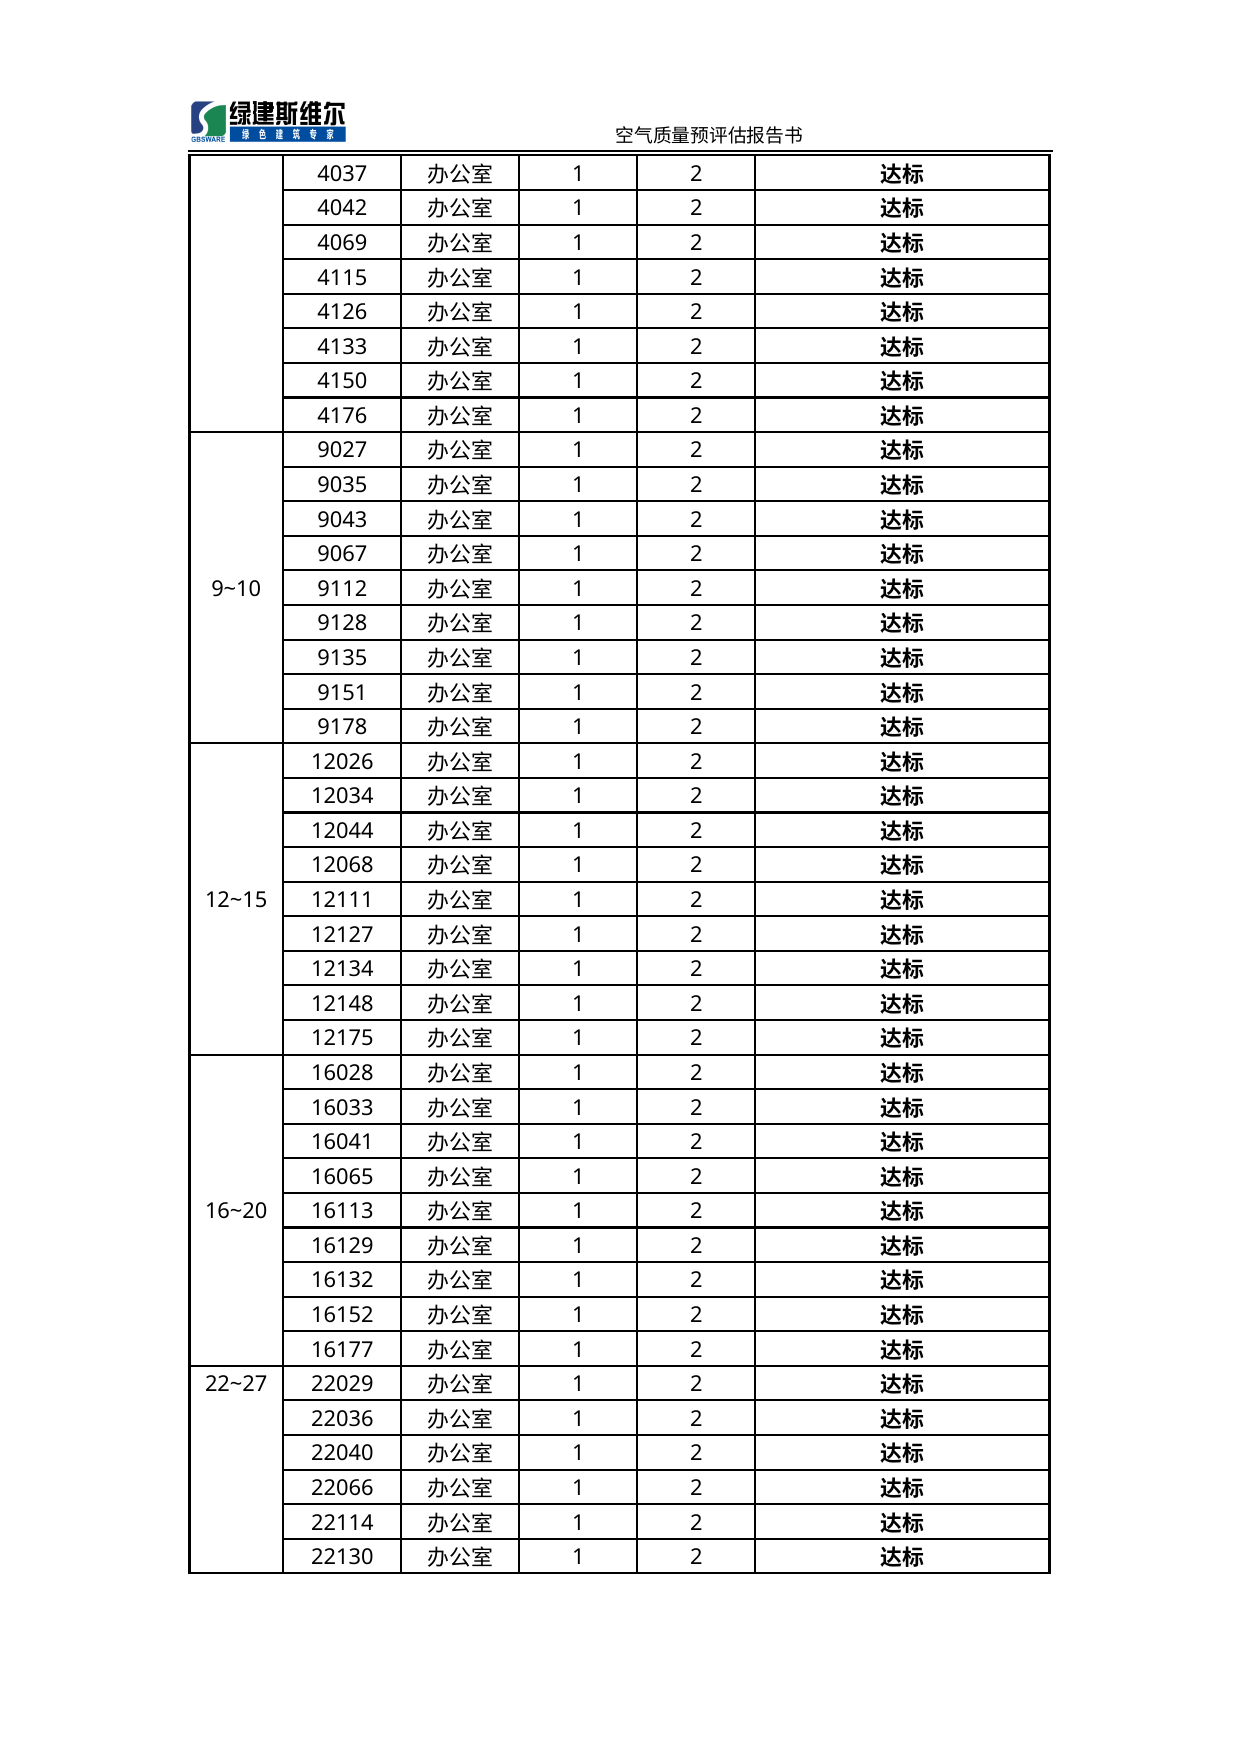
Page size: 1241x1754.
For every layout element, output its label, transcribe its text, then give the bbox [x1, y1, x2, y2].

table_cell 2 [638, 433, 754, 466]
table_cell 2 [638, 468, 754, 500]
table_cell 达标 [756, 191, 1048, 223]
table_cell 2 [638, 329, 754, 362]
table_cell 1 [520, 1090, 636, 1123]
table_cell 达标 [756, 1505, 1048, 1538]
table_cell 1 [520, 537, 636, 569]
table_cell 2 [638, 952, 754, 984]
table_cell 12148 [284, 986, 400, 1019]
table_cell 办公室 [402, 986, 518, 1019]
table_cell 达标 [756, 1436, 1048, 1468]
table_cell 办公室 [402, 1298, 518, 1330]
table_cell 达标 [756, 1367, 1048, 1399]
table_cell 2 [638, 917, 754, 950]
table_cell 办公室 [402, 779, 518, 811]
table_cell 办公室 [402, 606, 518, 638]
table_cell 达标 [756, 952, 1048, 984]
table_cell 9027 [284, 433, 400, 466]
table_cell 9128 [284, 606, 400, 638]
table_cell 1 [520, 986, 636, 1019]
table_cell 2 [638, 1056, 754, 1088]
table_cell 达标 [756, 744, 1048, 777]
table_cell 2 [638, 986, 754, 1019]
table_cell 9035 [284, 468, 400, 500]
table_cell 2 [638, 779, 754, 811]
table_cell 1 [520, 883, 636, 915]
table_cell 1 [520, 1401, 636, 1434]
table_cell 2 [638, 1436, 754, 1468]
table_cell 12134 [284, 952, 400, 984]
table_cell 1 [520, 260, 636, 293]
table_cell 办公室 [402, 329, 518, 362]
table_cell 1 [520, 571, 636, 604]
table_cell 达标 [756, 156, 1048, 189]
table_cell 16177 [284, 1332, 400, 1365]
table_cell 2 [638, 260, 754, 293]
table_cell 12068 [284, 848, 400, 881]
table_cell 达标 [756, 883, 1048, 915]
table_cell 1 [520, 675, 636, 708]
table_cell 达标 [756, 1263, 1048, 1296]
table_cell 2 [638, 848, 754, 881]
table_cell 4037 [284, 156, 400, 189]
table_cell 2 [638, 1229, 754, 1261]
table_cell 达标 [756, 1298, 1048, 1330]
table_cell 办公室 [402, 1401, 518, 1434]
table_cell 2 [638, 1471, 754, 1503]
table_cell 2 [638, 399, 754, 431]
table_cell 达标 [756, 1194, 1048, 1226]
table_cell 达标 [756, 1021, 1048, 1053]
table_cell 4126 [284, 295, 400, 327]
table_cell 1 [520, 468, 636, 500]
table_cell 2 [638, 1505, 754, 1538]
table_cell 1 [520, 1540, 636, 1572]
table_cell 1 [520, 1159, 636, 1192]
table_cell 4115 [284, 260, 400, 293]
table_cell 达标 [756, 710, 1048, 742]
table_cell 1 [520, 502, 636, 535]
table_cell 2 [638, 537, 754, 569]
table_cell 1 [520, 1229, 636, 1261]
table_cell 达标 [756, 571, 1048, 604]
table_cell 办公室 [402, 1125, 518, 1157]
table_cell 达标 [756, 1159, 1048, 1192]
table_cell 办公室 [402, 1540, 518, 1572]
table_cell 2 [638, 1540, 754, 1572]
table_cell 办公室 [402, 226, 518, 258]
table_cell 1 [520, 364, 636, 396]
table_cell 22036 [284, 1401, 400, 1434]
table_cell 16033 [284, 1090, 400, 1123]
table_cell 2 [638, 295, 754, 327]
table_cell 1 [520, 295, 636, 327]
table_cell 1 [520, 1332, 636, 1365]
table_cell 办公室 [402, 502, 518, 535]
table_cell 办公室 [402, 364, 518, 396]
table_cell 达标 [756, 399, 1048, 431]
table_cell 达标 [756, 675, 1048, 708]
table_cell 办公室 [402, 295, 518, 327]
table_cell 2 [638, 710, 754, 742]
table_cell 2 [638, 364, 754, 396]
table_cell 达标 [756, 1090, 1048, 1123]
table_cell 办公室 [402, 883, 518, 915]
table_cell 达标 [756, 1229, 1048, 1261]
table_cell 2 [638, 1125, 754, 1157]
table_cell 12026 [284, 744, 400, 777]
table_cell 4150 [284, 364, 400, 396]
table_cell 2 [638, 191, 754, 223]
table_cell 12044 [284, 814, 400, 846]
table_cell 办公室 [402, 641, 518, 673]
table_cell 达标 [756, 917, 1048, 950]
table_cell 2 [638, 883, 754, 915]
table_cell 办公室 [402, 1505, 518, 1538]
table_cell 12175 [284, 1021, 400, 1053]
table_cell 办公室 [402, 848, 518, 881]
table_cell 9067 [284, 537, 400, 569]
table_cell 2 [638, 156, 754, 189]
table_cell 1 [520, 399, 636, 431]
table_cell 2 [638, 1159, 754, 1192]
table_cell 达标 [756, 1125, 1048, 1157]
table_cell 4042 [284, 191, 400, 223]
table_cell 16129 [284, 1229, 400, 1261]
table_cell 22~27 [191, 1367, 282, 1572]
table_cell 12034 [284, 779, 400, 811]
table_cell 2 [638, 1401, 754, 1434]
table_cell 办公室 [402, 191, 518, 223]
table_cell 1 [520, 1021, 636, 1053]
table_cell 1 [520, 917, 636, 950]
table_cell 办公室 [402, 1332, 518, 1365]
table_cell 办公室 [402, 468, 518, 500]
table_cell 12127 [284, 917, 400, 950]
table_cell 达标 [756, 1471, 1048, 1503]
table_cell 16065 [284, 1159, 400, 1192]
table_cell 16041 [284, 1125, 400, 1157]
table_cell 2 [638, 814, 754, 846]
table_cell 办公室 [402, 1471, 518, 1503]
table_cell 达标 [756, 986, 1048, 1019]
table_cell 达标 [756, 295, 1048, 327]
table_cell 办公室 [402, 917, 518, 950]
table_cell 达标 [756, 1332, 1048, 1365]
table_cell 9135 [284, 641, 400, 673]
table_cell 9178 [284, 710, 400, 742]
table_cell 1 [520, 952, 636, 984]
table_cell 1 [520, 744, 636, 777]
table_cell 1 [520, 848, 636, 881]
table_cell 办公室 [402, 1021, 518, 1053]
table_cell 1 [520, 1056, 636, 1088]
table_cell 1 [520, 156, 636, 189]
table_cell 1 [520, 1298, 636, 1330]
table_cell 达标 [756, 1540, 1048, 1572]
table_cell 办公室 [402, 1263, 518, 1296]
table_cell 12111 [284, 883, 400, 915]
table_cell 1 [520, 1367, 636, 1399]
table_cell 办公室 [402, 675, 518, 708]
table_cell 办公室 [402, 1090, 518, 1123]
table_cell 达标 [756, 260, 1048, 293]
table_cell 2 [638, 606, 754, 638]
table_cell 2 [638, 502, 754, 535]
table_cell 9151 [284, 675, 400, 708]
table_cell 2 [638, 1194, 754, 1226]
table_cell 1 [520, 1471, 636, 1503]
table_cell 22114 [284, 1505, 400, 1538]
table_cell 16132 [284, 1263, 400, 1296]
table_cell 达标 [756, 364, 1048, 396]
table_cell 16028 [284, 1056, 400, 1088]
table_cell 1 [520, 329, 636, 362]
table_cell 办公室 [402, 260, 518, 293]
table_cell 达标 [756, 1056, 1048, 1088]
table_cell 办公室 [402, 814, 518, 846]
table_cell 1 [520, 710, 636, 742]
table_cell 办公室 [402, 1367, 518, 1399]
table_cell 办公室 [402, 1229, 518, 1261]
table_cell 办公室 [402, 952, 518, 984]
table_cell 1 [520, 433, 636, 466]
table_cell 2 [638, 1090, 754, 1123]
table_cell 1 [520, 191, 636, 223]
table_cell 达标 [756, 537, 1048, 569]
table_cell 1 [520, 779, 636, 811]
table_cell 达标 [756, 329, 1048, 362]
table_cell 2 [638, 1263, 754, 1296]
table_cell 办公室 [402, 744, 518, 777]
table_cell 办公室 [402, 1056, 518, 1088]
table_cell 4133 [284, 329, 400, 362]
table_cell 达标 [756, 468, 1048, 500]
table_cell 达标 [756, 814, 1048, 846]
table_cell 达标 [756, 1401, 1048, 1434]
table_cell 达标 [756, 433, 1048, 466]
table_cell 16~20 [191, 1056, 282, 1365]
table_cell 1 [520, 1505, 636, 1538]
table_cell 9~10 [191, 433, 282, 742]
table_cell 22029 [284, 1367, 400, 1399]
table_cell 2 [638, 675, 754, 708]
picture [187, 101, 347, 143]
table_cell 办公室 [402, 1436, 518, 1468]
table_cell 1 [520, 1436, 636, 1468]
table_cell 22040 [284, 1436, 400, 1468]
table_cell 1 [520, 606, 636, 638]
table_cell 2 [638, 1021, 754, 1053]
table_cell 办公室 [402, 399, 518, 431]
table_cell 1 [520, 814, 636, 846]
table_cell 办公室 [402, 710, 518, 742]
table_cell 9112 [284, 571, 400, 604]
table_cell 2 [638, 641, 754, 673]
table_cell 达标 [756, 779, 1048, 811]
table_cell 达标 [756, 848, 1048, 881]
table_cell 1 [520, 1125, 636, 1157]
table_cell 办公室 [402, 1159, 518, 1192]
table_cell 达标 [756, 226, 1048, 258]
table_cell 4~8 [191, 156, 282, 431]
table_cell 12~15 [191, 744, 282, 1053]
table_cell 4069 [284, 226, 400, 258]
table_cell 2 [638, 1332, 754, 1365]
table_cell 办公室 [402, 537, 518, 569]
table_cell 2 [638, 226, 754, 258]
table_cell 2 [638, 744, 754, 777]
table_cell 办公室 [402, 571, 518, 604]
table_cell 达标 [756, 641, 1048, 673]
table_cell 达标 [756, 606, 1048, 638]
table_cell 办公室 [402, 1194, 518, 1226]
table_cell 1 [520, 641, 636, 673]
table_cell 办公室 [402, 156, 518, 189]
table_cell 办公室 [402, 433, 518, 466]
table_cell 22130 [284, 1540, 400, 1572]
table_cell 2 [638, 1367, 754, 1399]
table_cell 16113 [284, 1194, 400, 1226]
table_cell 1 [520, 226, 636, 258]
table_cell 达标 [756, 502, 1048, 535]
table_cell 1 [520, 1263, 636, 1296]
table_cell 4176 [284, 399, 400, 431]
table_cell 2 [638, 571, 754, 604]
table_cell 9043 [284, 502, 400, 535]
table_cell 2 [638, 1298, 754, 1330]
table_cell 16152 [284, 1298, 400, 1330]
table_cell 22066 [284, 1471, 400, 1503]
table_cell 1 [520, 1194, 636, 1226]
